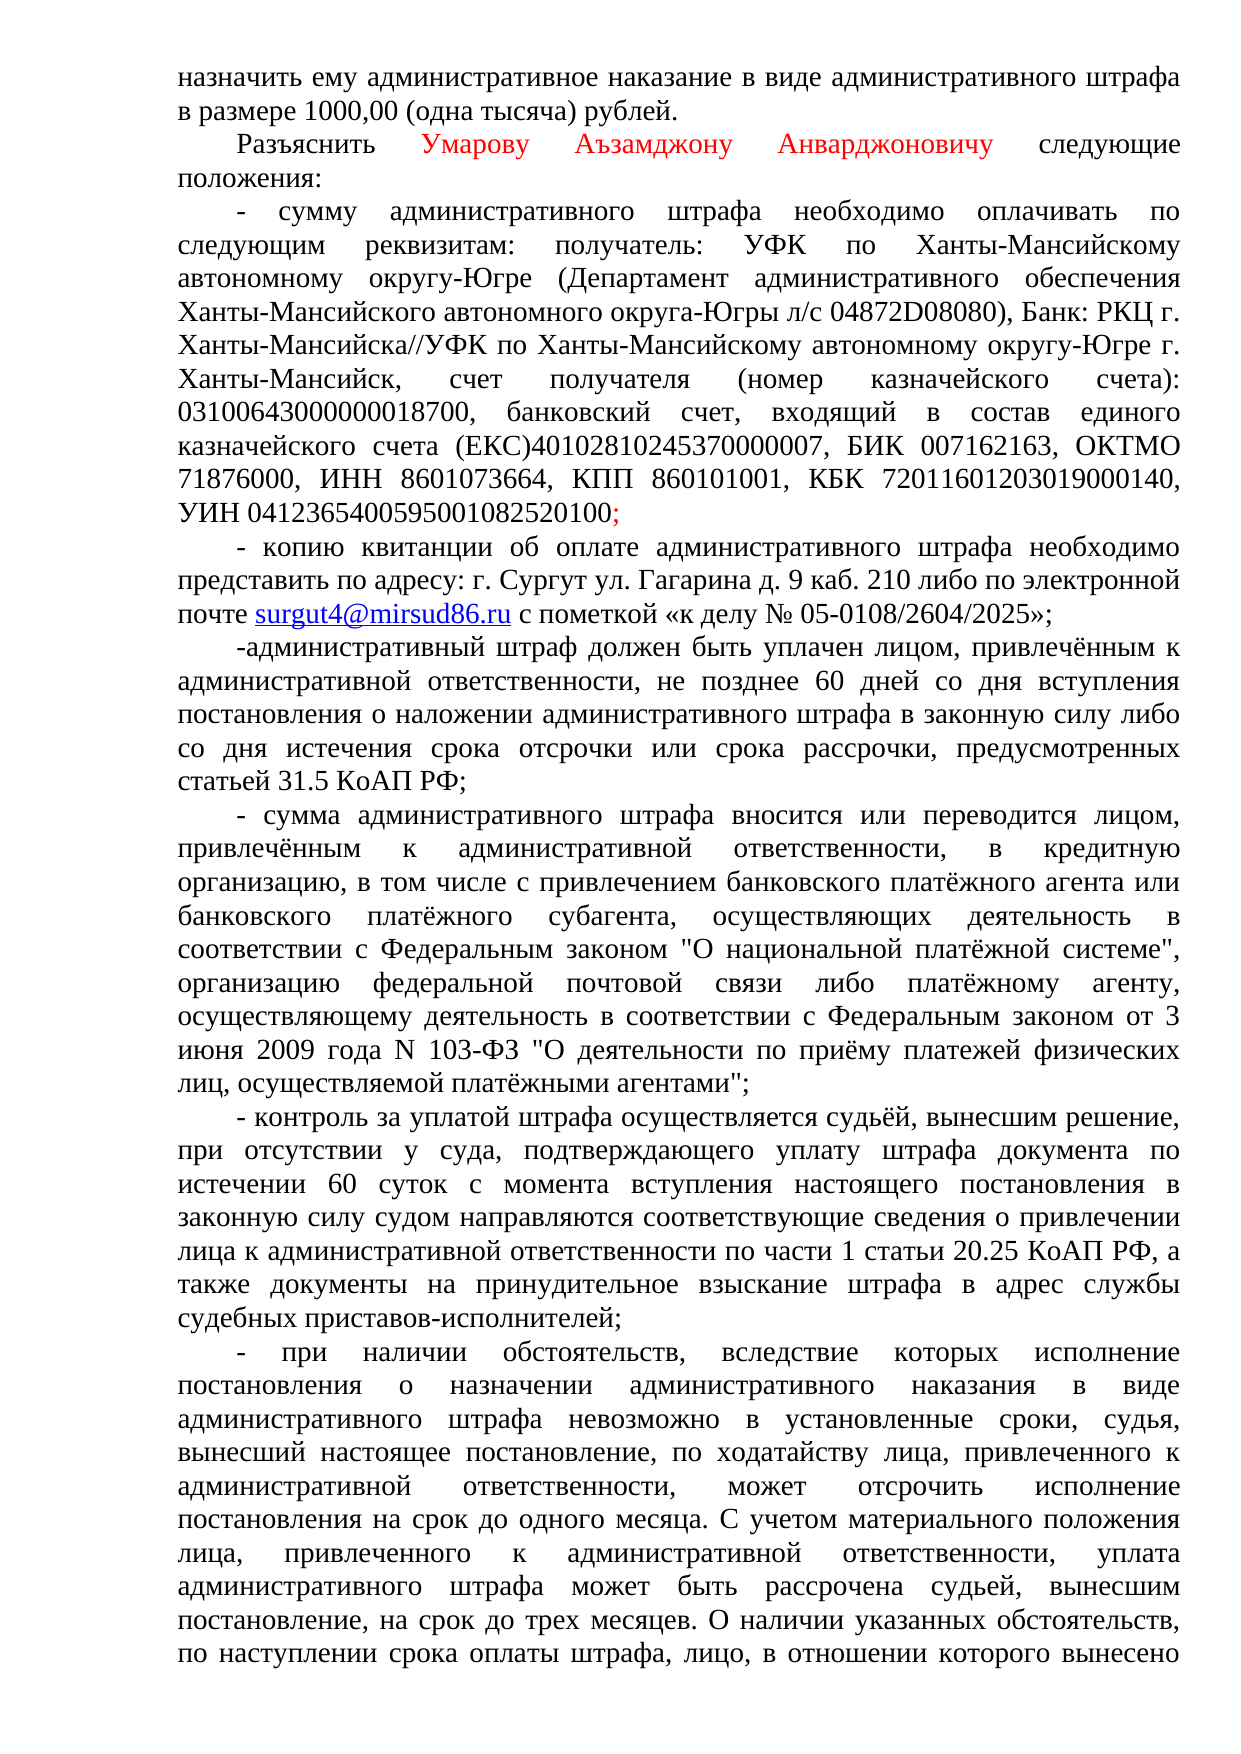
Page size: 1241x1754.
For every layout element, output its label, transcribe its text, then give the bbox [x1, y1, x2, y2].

text -административный штраф должен быть уплачен лицом, привлечённым к административной ответственности, не позднее 60 дней со дня вступления постановления о наложении административного штрафа в законную силу либо со дня истечения срока отсрочки или срока рассрочки, предусмотренных статьей 31.5 КоАП РФ; [177, 629, 1181, 797]
text - контроль за уплатой штрафа осуществляется судьёй, вынесшим решение, при отсутствии у суда, подтверждающего уплату штрафа документа по истечении 60 суток с момента вступления настоящего постановления в законную силу судом направляются соответствующие сведения о привлечении лица к административной ответственности по части 1 статьи 20.25 КоАП РФ, а также документы на принудительное взыскание штрафа в адрес службы судебных приставов-исполнителей; [177, 1099, 1181, 1334]
text - сумму административного штрафа необходимо оплачивать по следующим реквизитам: получатель: УФК по Ханты-Мансийскому автономному округу-Югре (Департамент административного обеспечения Ханты-Мансийского автономного округа-Югры л/с 04872D08080), Банк: РКЦ г. Ханты-Мансийска//УФК по Ханты-Мансийскому автономному округу-Югре г. Ханты-Мансийск, счет получателя (номер казначейского счета): 03100643000000018700, банковский счет, входящий в состав единого казначейского счета (ЕКС)40102810245370000007, БИК 007162163, ОКТМО 71876000, ИНН 8601073664, КПП 860101001, КБК 72011601203019000140, УИН 0412365400595001082520100; [177, 193, 1181, 529]
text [177, 1334, 1181, 1669]
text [177, 59, 1181, 126]
text - копию квитанции об оплате административного штрафа необходимо представить по адресу: г. Сургут ул. Гагарина д. 9 каб. 210 либо по электронной почте surgut4@mirsud86.ru с пометкой «к делу № 05-0108/2604/2025»; [177, 529, 1181, 629]
text - сумма административного штрафа вносится или переводится лицом, привлечённым к административной ответственности, в кредитную организацию, в том числе с привлечением банковского платёжного агента или банковского платёжного субагента, осуществляющих деятельность в соответствии с Федеральным законом "О национальной платёжной системе", организацию федеральной почтовой связи либо платёжному агенту, осуществляющему деятельность в соответствии с Федеральным законом от 3 июня 2009 года N 103-ФЗ "О деятельности по приёму платежей физических лиц, осуществляемой платёжными агентами"; [177, 797, 1181, 1099]
text Разъяснить Умарову Аъзамджону Анварджоновичу следующие положения: [177, 126, 1181, 193]
